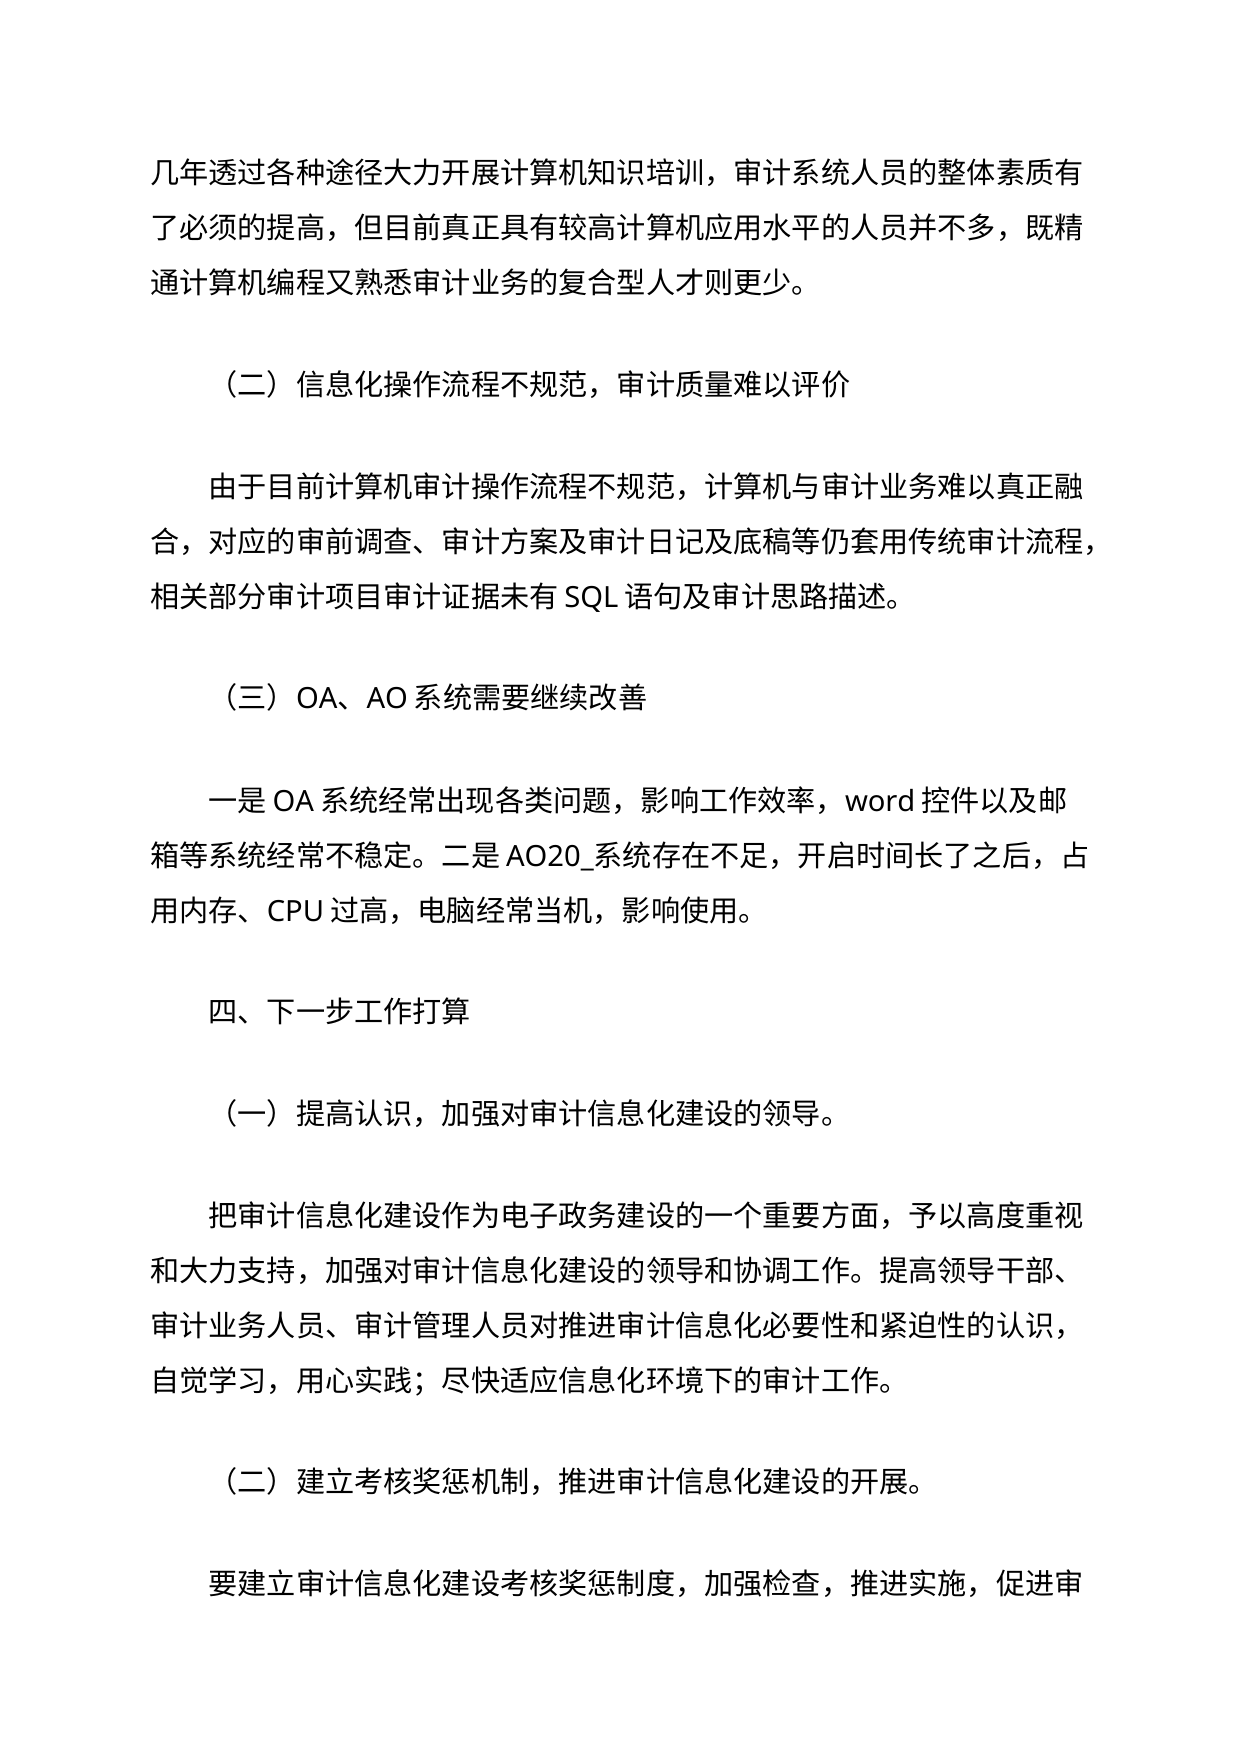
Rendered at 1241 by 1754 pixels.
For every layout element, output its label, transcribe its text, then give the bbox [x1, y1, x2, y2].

text 四、下一步工作打算 [150, 989, 1090, 1031]
text 由于目前计算机审计操作流程不规范，计算机与审计业务难以真正融合，对应的审前调查、审计方案及审计日记及底稿等仍套用传统审计流程，相关部分审计项目审计证据未有SQL语句及审计思路描述。 [150, 463, 1090, 616]
text （三）OA、AO系统需要继续改善 [150, 675, 1090, 717]
text （一）提高认识，加强对审计信息化建设的领导。 [150, 1091, 1090, 1133]
text 把审计信息化建设作为电子政务建设的一个重要方面，予以高度重视和大力支持，加强对审计信息化建设的领导和协调工作。提高领导干部、审计业务人员、审计管理人员对推进审计信息化必要性和紧迫性的认识，自觉学习，用心实践；尽快适应信息化环境下的审计工作。 [150, 1193, 1090, 1399]
text 一是OA系统经常出现各类问题，影响工作效率，word控件以及邮箱等系统经常不稳定。二是AO20_系统存在不足，开启时间长了之后，占用内存、CPU过高，电脑经常当机，影响使用。 [150, 777, 1090, 929]
text （二）建立考核奖惩机制，推进审计信息化建设的开展。 [150, 1459, 1090, 1501]
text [150, 1561, 1090, 1603]
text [150, 150, 1090, 302]
text （二）信息化操作流程不规范，审计质量难以评价 [150, 362, 1090, 404]
